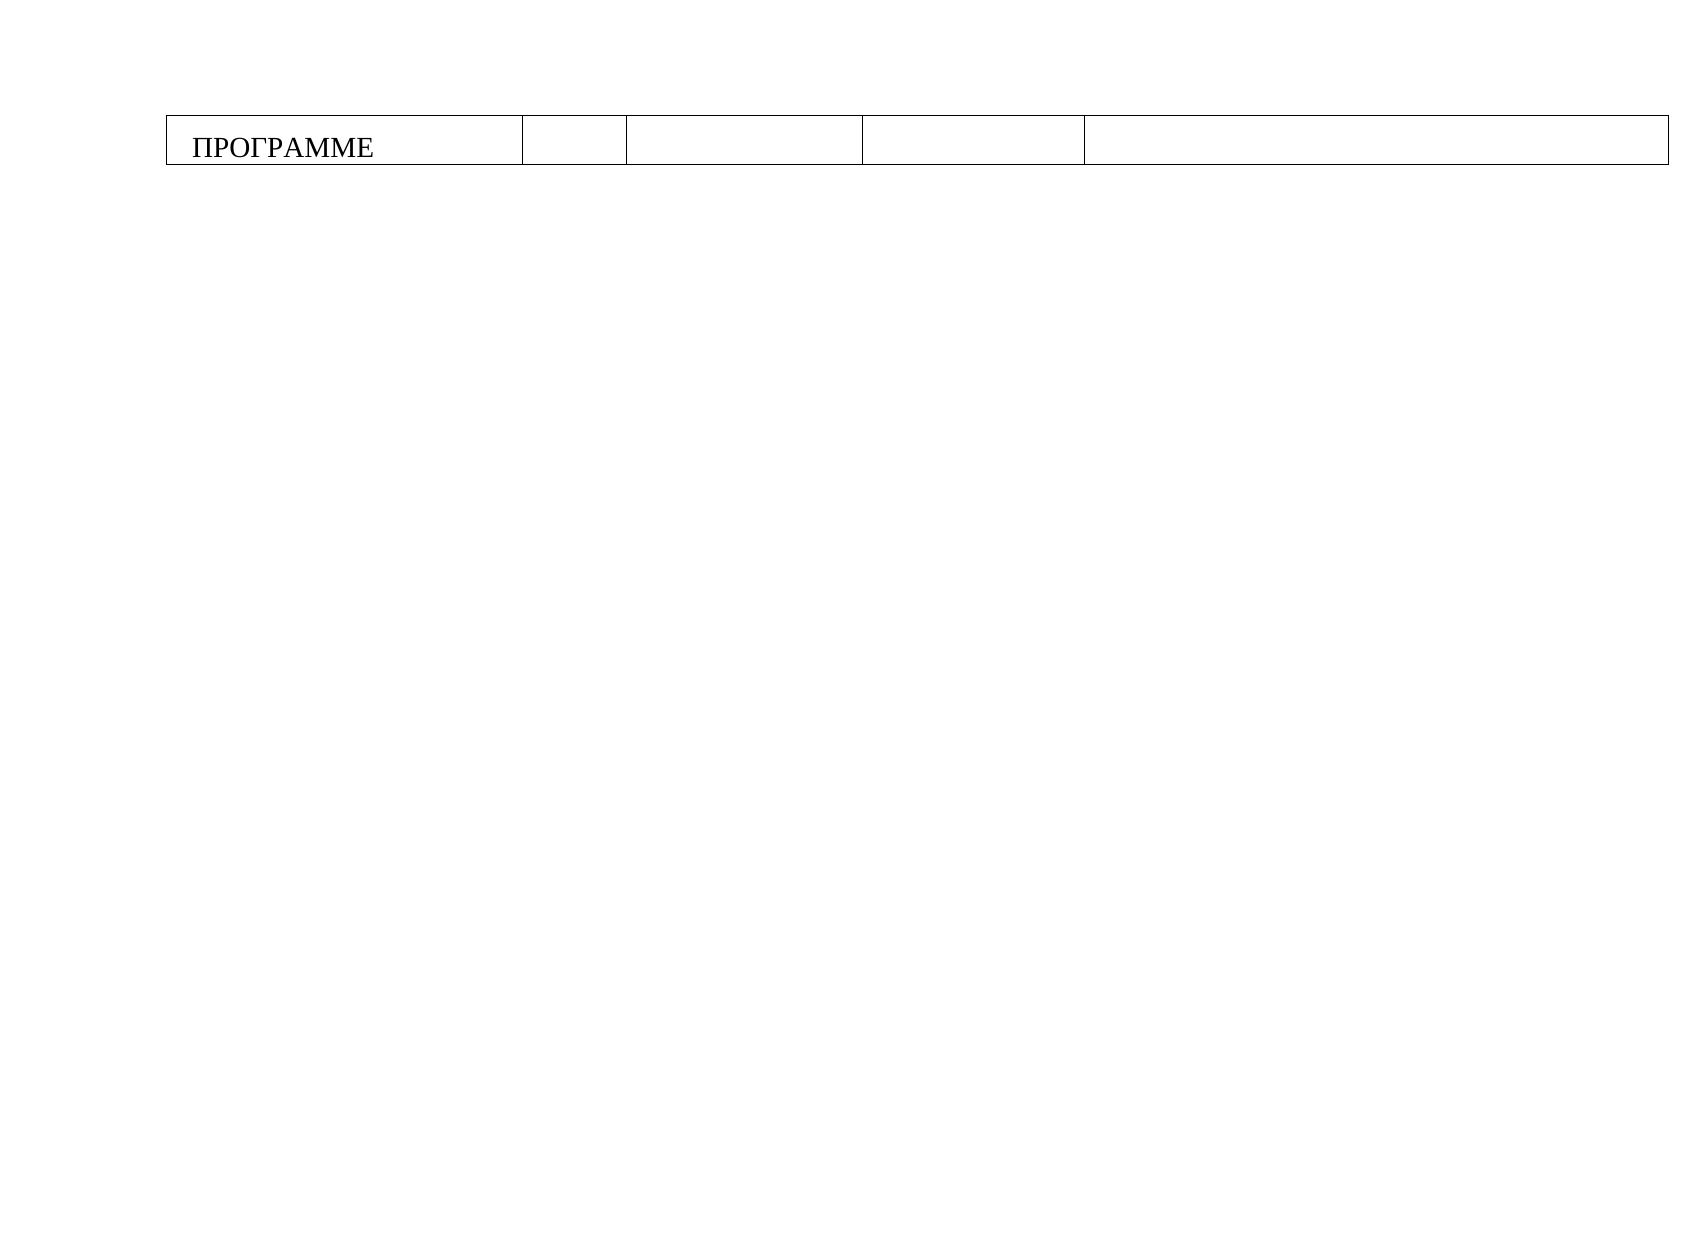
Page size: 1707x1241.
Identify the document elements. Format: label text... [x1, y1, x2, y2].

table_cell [167, 116, 522, 164]
table_cell [1085, 116, 1668, 164]
table_cell 68 [523, 116, 626, 164]
table_cell 2 [863, 116, 1084, 164]
table_cell 4 [627, 116, 862, 164]
